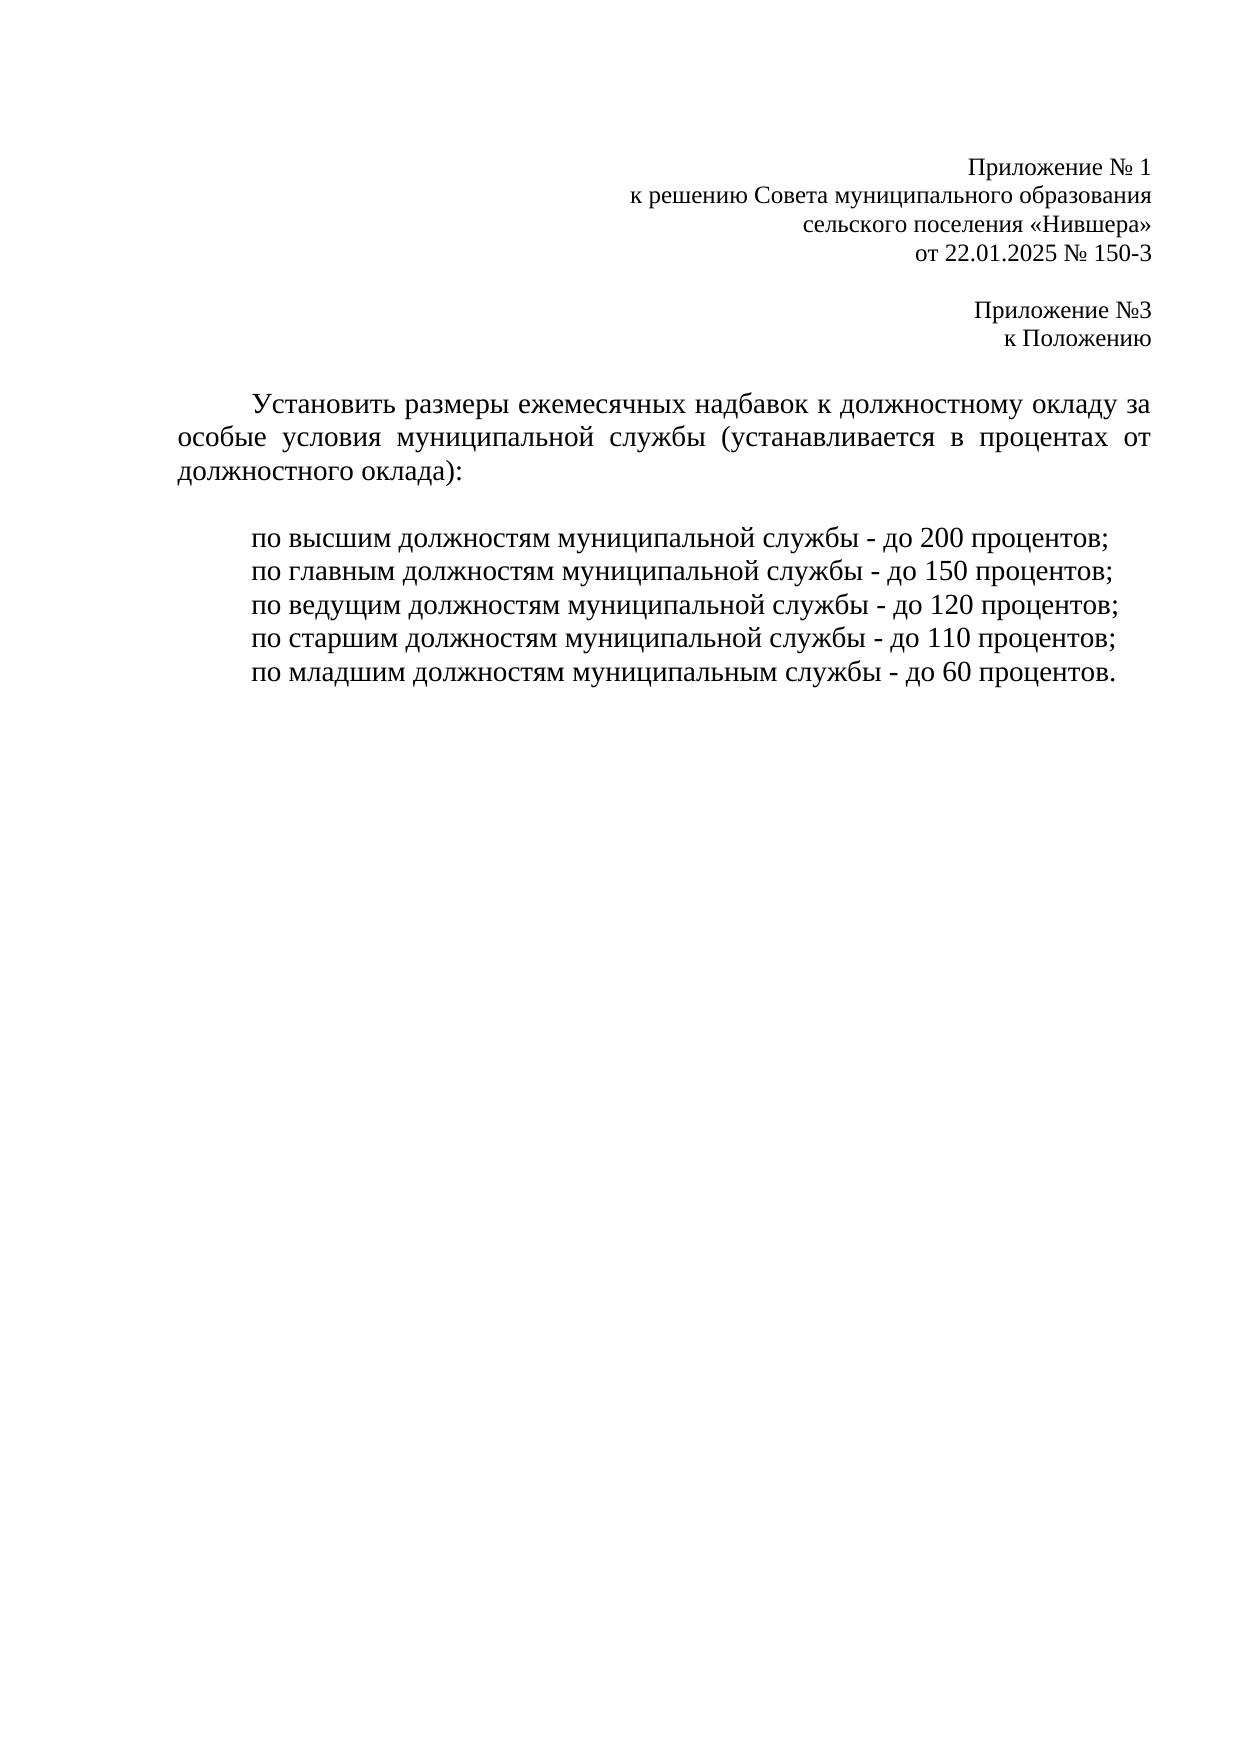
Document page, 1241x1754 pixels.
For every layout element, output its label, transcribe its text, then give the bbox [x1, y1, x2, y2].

text от 22.01.2025 № 150-3 [177, 238, 1152, 267]
list по младшим должностям муниципальным службы - до 60 процентов. [177, 654, 1152, 688]
list по ведущим должностям муниципальной службы - до 120 процентов; [177, 587, 1152, 621]
list Установить размеры ежемесячных надбавок к должностному окладу за особые условия муниципальной службы (устанавливается в процентах от должностного оклада): [177, 386, 1152, 486]
text сельского поселения «Нившера» [177, 209, 1152, 238]
list по старшим должностям муниципальной службы - до 110 процентов; [177, 621, 1152, 654]
text к решению Совета муниципального образования [177, 180, 1152, 209]
text Приложение №3 [177, 295, 1152, 323]
text Приложение № 1 [177, 152, 1152, 180]
text к Положению [177, 323, 1152, 352]
list по высшим должностям муниципальной службы - до 200 процентов; [177, 520, 1152, 553]
list по главным должностям муниципальной службы - до 150 процентов; [177, 553, 1152, 587]
